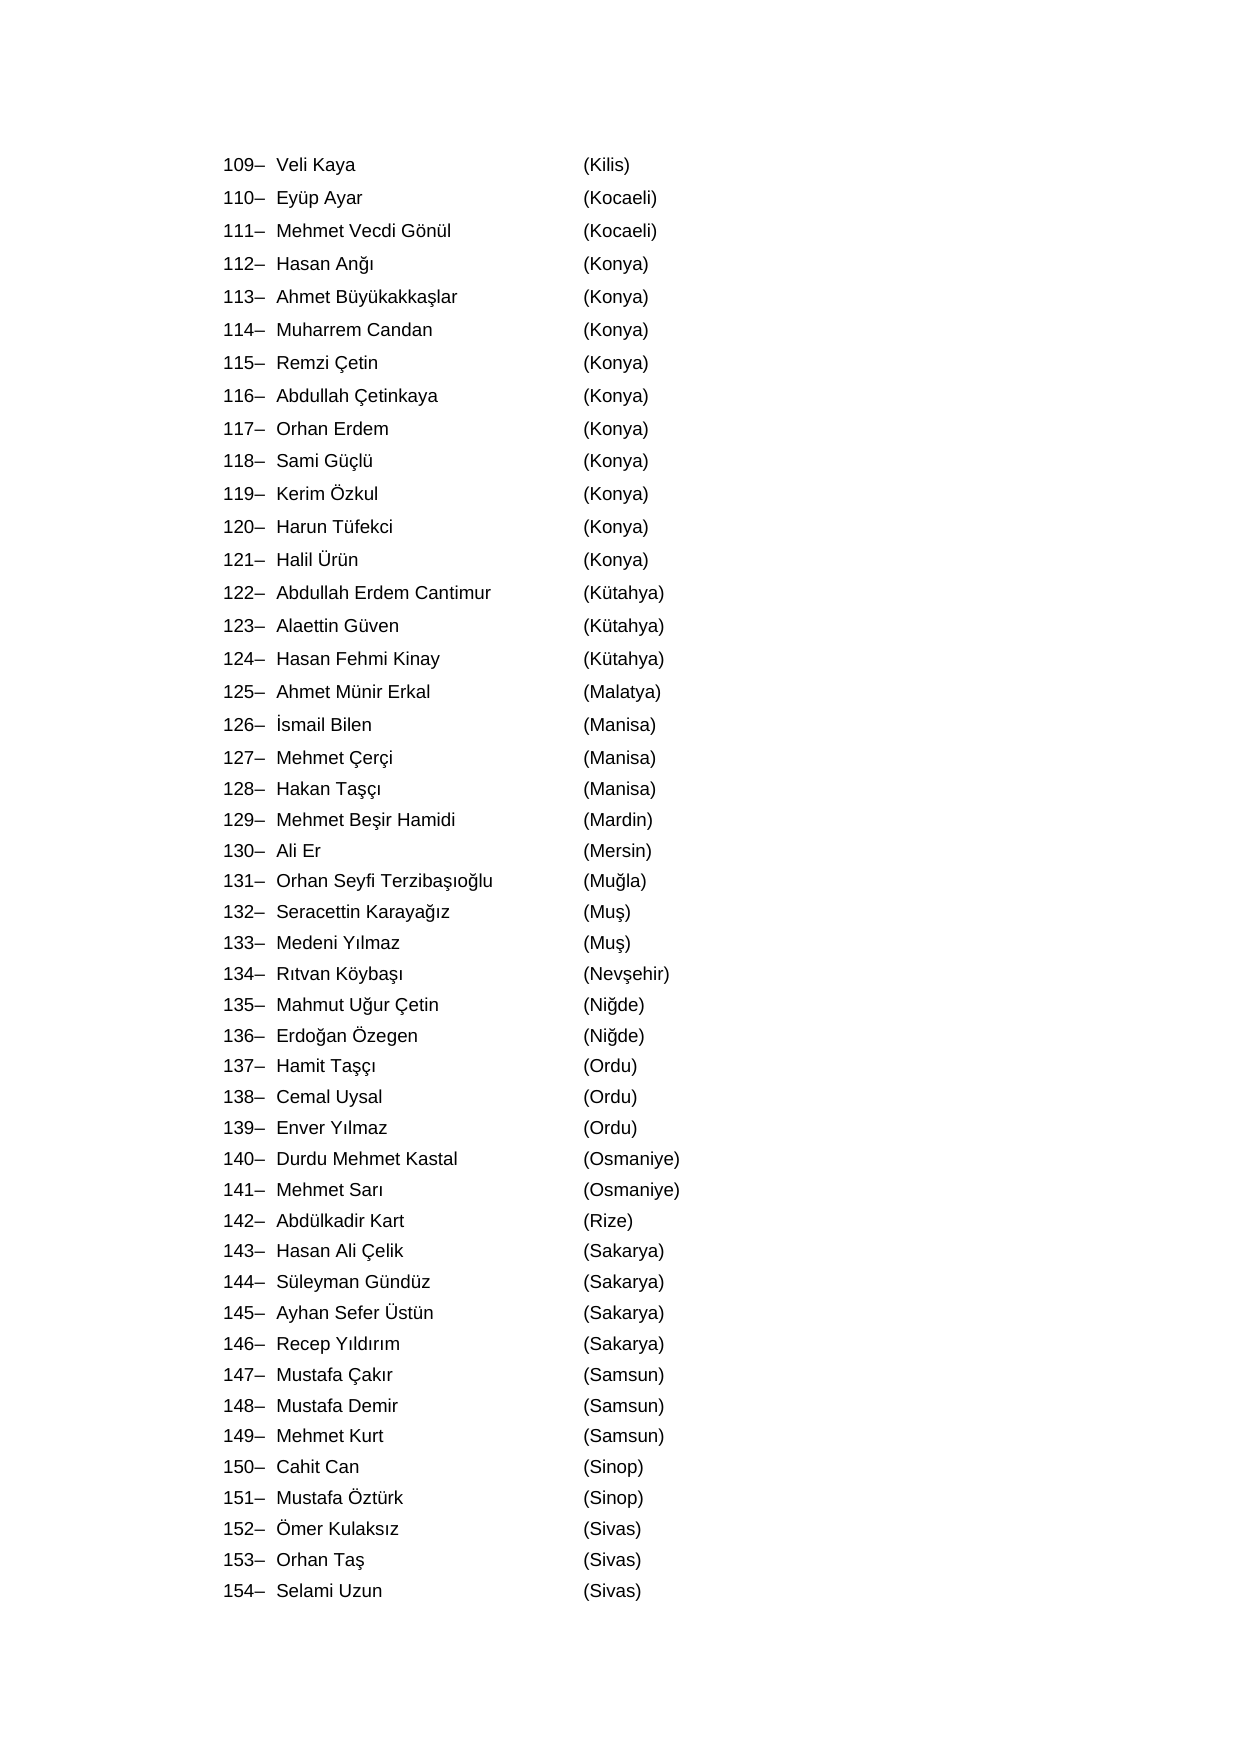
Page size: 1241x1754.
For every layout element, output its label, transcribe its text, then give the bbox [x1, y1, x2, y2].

text 149 – Mehmet Kurt (Samsun) [187, 1423, 1053, 1448]
text 138– Cemal Uysal (Ordu) [187, 1084, 1053, 1109]
text 139 – Enver Yılmaz (Ordu) [187, 1114, 1053, 1139]
text 132– Seracettin Karayağız (Muş) [187, 899, 1053, 924]
text 134 – Rıtvan Köybaşı (Nevşehir) [187, 960, 1053, 985]
text 119 – Kerim Özkul (Konya) [187, 479, 1053, 506]
text 114 – Muharrem Candan (Konya) [187, 314, 1053, 342]
text 113 – Ahmet Büyükakkaşlar (Konya) [187, 282, 1053, 309]
text 136– Erdoğan Özegen (Niğde) [187, 1022, 1053, 1047]
text 110 – Eyüp Ayar (Kocaeli) [187, 183, 1053, 210]
text 153 – Orhan Taş (Sivas) [187, 1546, 1053, 1571]
text 125 – Ahmet Münir Erkal (Malatya) [187, 677, 1053, 704]
text 147 – Mustafa Çakır (Samsun) [187, 1361, 1053, 1386]
text 148 – Mustafa Demir (Samsun) [187, 1392, 1053, 1417]
text 120 – Harun Tüfekci (Konya) [187, 512, 1053, 539]
text 116 – Abdullah Çetinkaya (Konya) [187, 380, 1053, 407]
text 142 – Abdülkadir Kart (Rize) [187, 1207, 1053, 1232]
text 141 – Mehmet Sarı (Osmaniye) [187, 1176, 1053, 1201]
text 154 – Selami Uzun (Sivas) [187, 1577, 1053, 1602]
text 122 – Abdullah Erdem Cantimur (Kütahya) [187, 578, 1053, 605]
text 124 – Hasan Fehmi Kinay (Kütahya) [187, 644, 1053, 671]
text 128 – Hakan Taşçı (Manisa) [187, 775, 1053, 800]
text 140 – Durdu Mehmet Kastal (Osmaniye) [187, 1145, 1053, 1170]
text 135 – Mahmut Uğur Çetin (Niğde) [187, 991, 1053, 1016]
text 117 – Orhan Erdem (Konya) [187, 413, 1053, 440]
text 133 – Medeni Yılmaz (Muş) [187, 929, 1053, 954]
text 112 – Hasan Anğı (Konya) [187, 249, 1053, 276]
text 129 – Mehmet Beşir Hamidi (Mardin) [187, 806, 1053, 831]
text 126 – İsmail Bilen (Manisa) [187, 709, 1053, 737]
text 131 – Orhan Seyfi Terzibaşıoğlu (Muğla) [187, 868, 1053, 893]
text 118 – Sami Güçlü (Konya) [187, 446, 1053, 473]
text 144 – Süleyman Gündüz (Sakarya) [187, 1269, 1053, 1294]
text 123 – Alaettin Güven (Kütahya) [187, 611, 1053, 638]
text 109 – Veli Kaya (Kilis) [187, 150, 1053, 177]
text 127 – Mehmet Çerçi (Manisa) [187, 742, 1053, 769]
text 130 – Ali Er (Mersin) [187, 837, 1053, 862]
text 146 – Recep Yıldırım (Sakarya) [187, 1330, 1053, 1355]
text 137 – Hamit Taşçı (Ordu) [187, 1053, 1053, 1078]
text 152 – Ömer Kulaksız (Sivas) [187, 1515, 1053, 1540]
text 150 – Cahit Can (Sinop) [187, 1454, 1053, 1479]
text 111 – Mehmet Vecdi Gönül (Kocaeli) [187, 216, 1053, 243]
text 115 – Remzi Çetin (Konya) [187, 347, 1053, 374]
text 121 – Halil Ürün (Konya) [187, 545, 1053, 572]
text 151 – Mustafa Öztürk (Sinop) [187, 1484, 1053, 1509]
text 145 – Ayhan Sefer Üstün (Sakarya) [187, 1299, 1053, 1324]
text 143 – Hasan Ali Çelik (Sakarya) [187, 1238, 1053, 1263]
